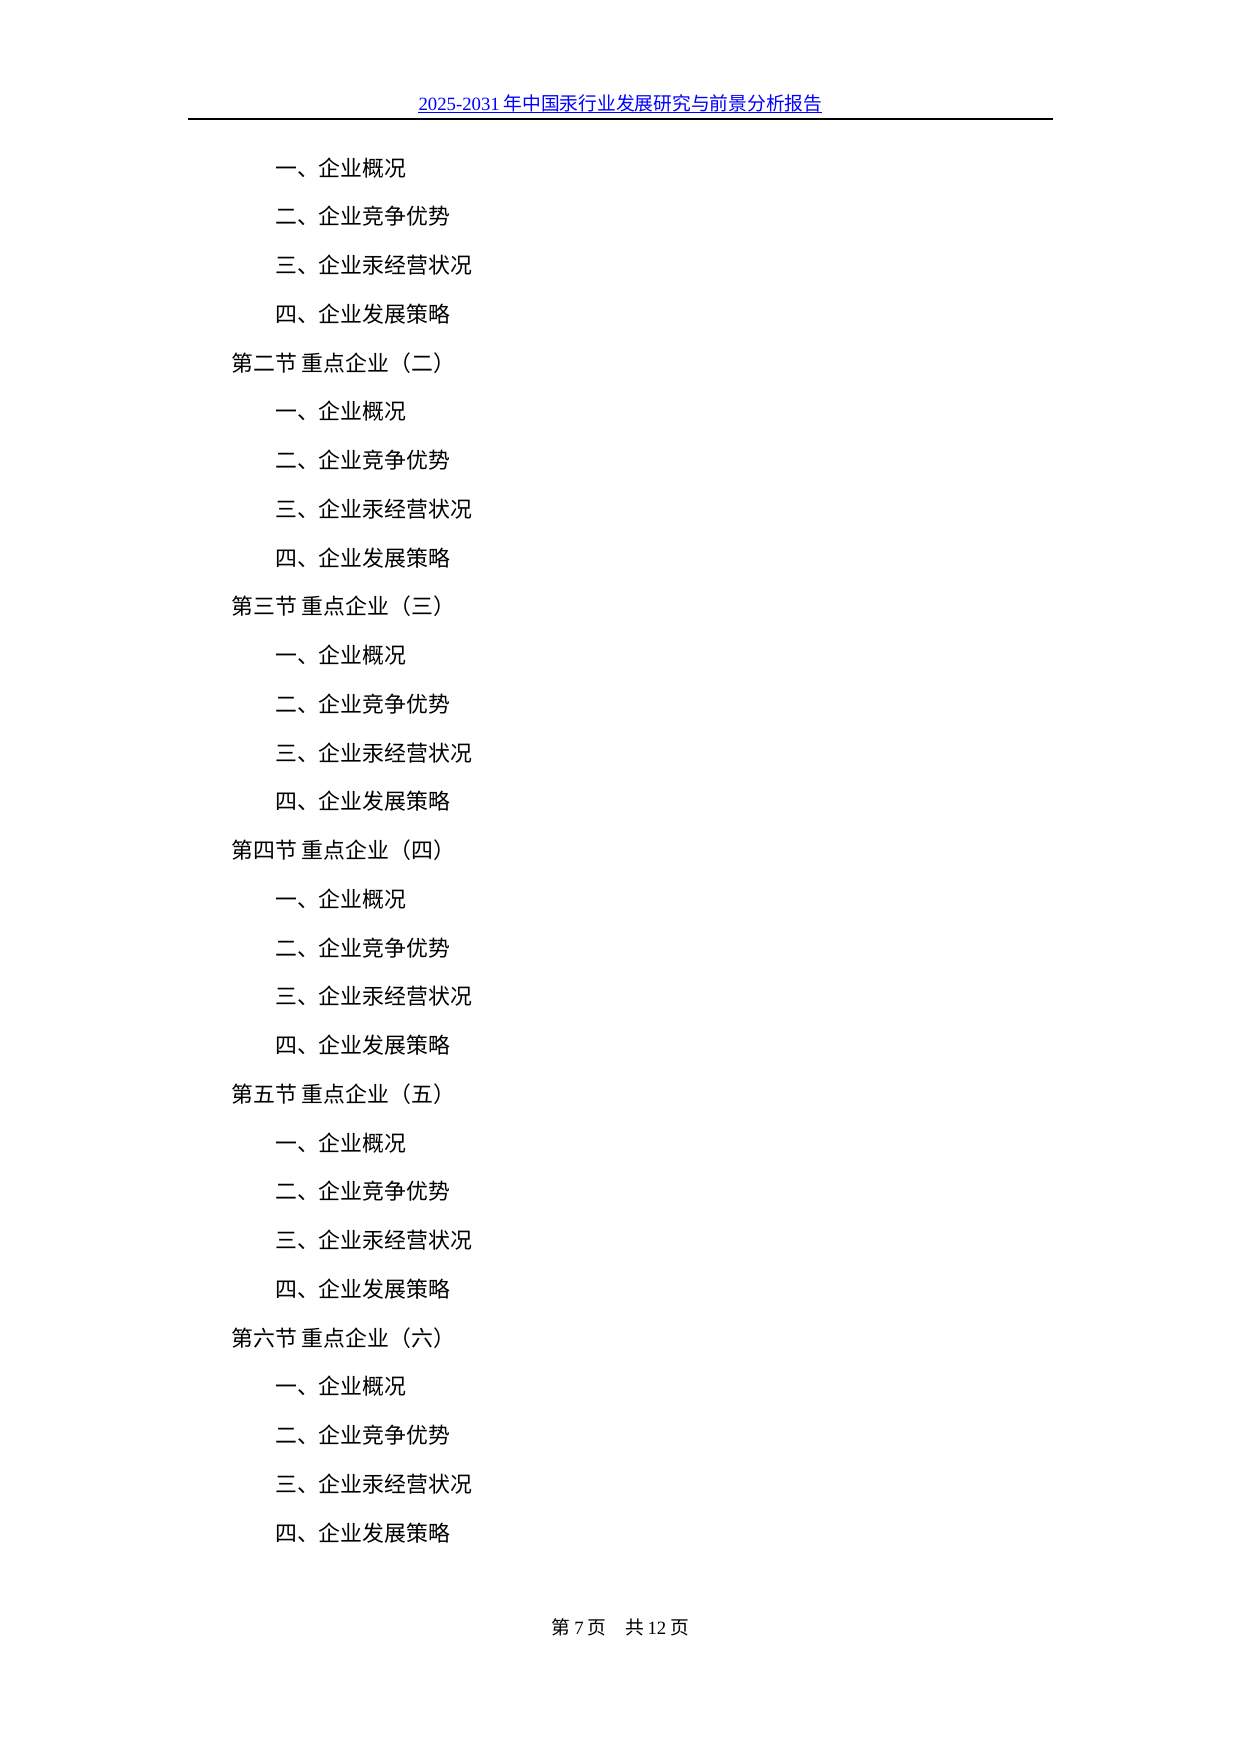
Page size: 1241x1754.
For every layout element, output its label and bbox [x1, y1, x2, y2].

text [187, 150, 1053, 1548]
